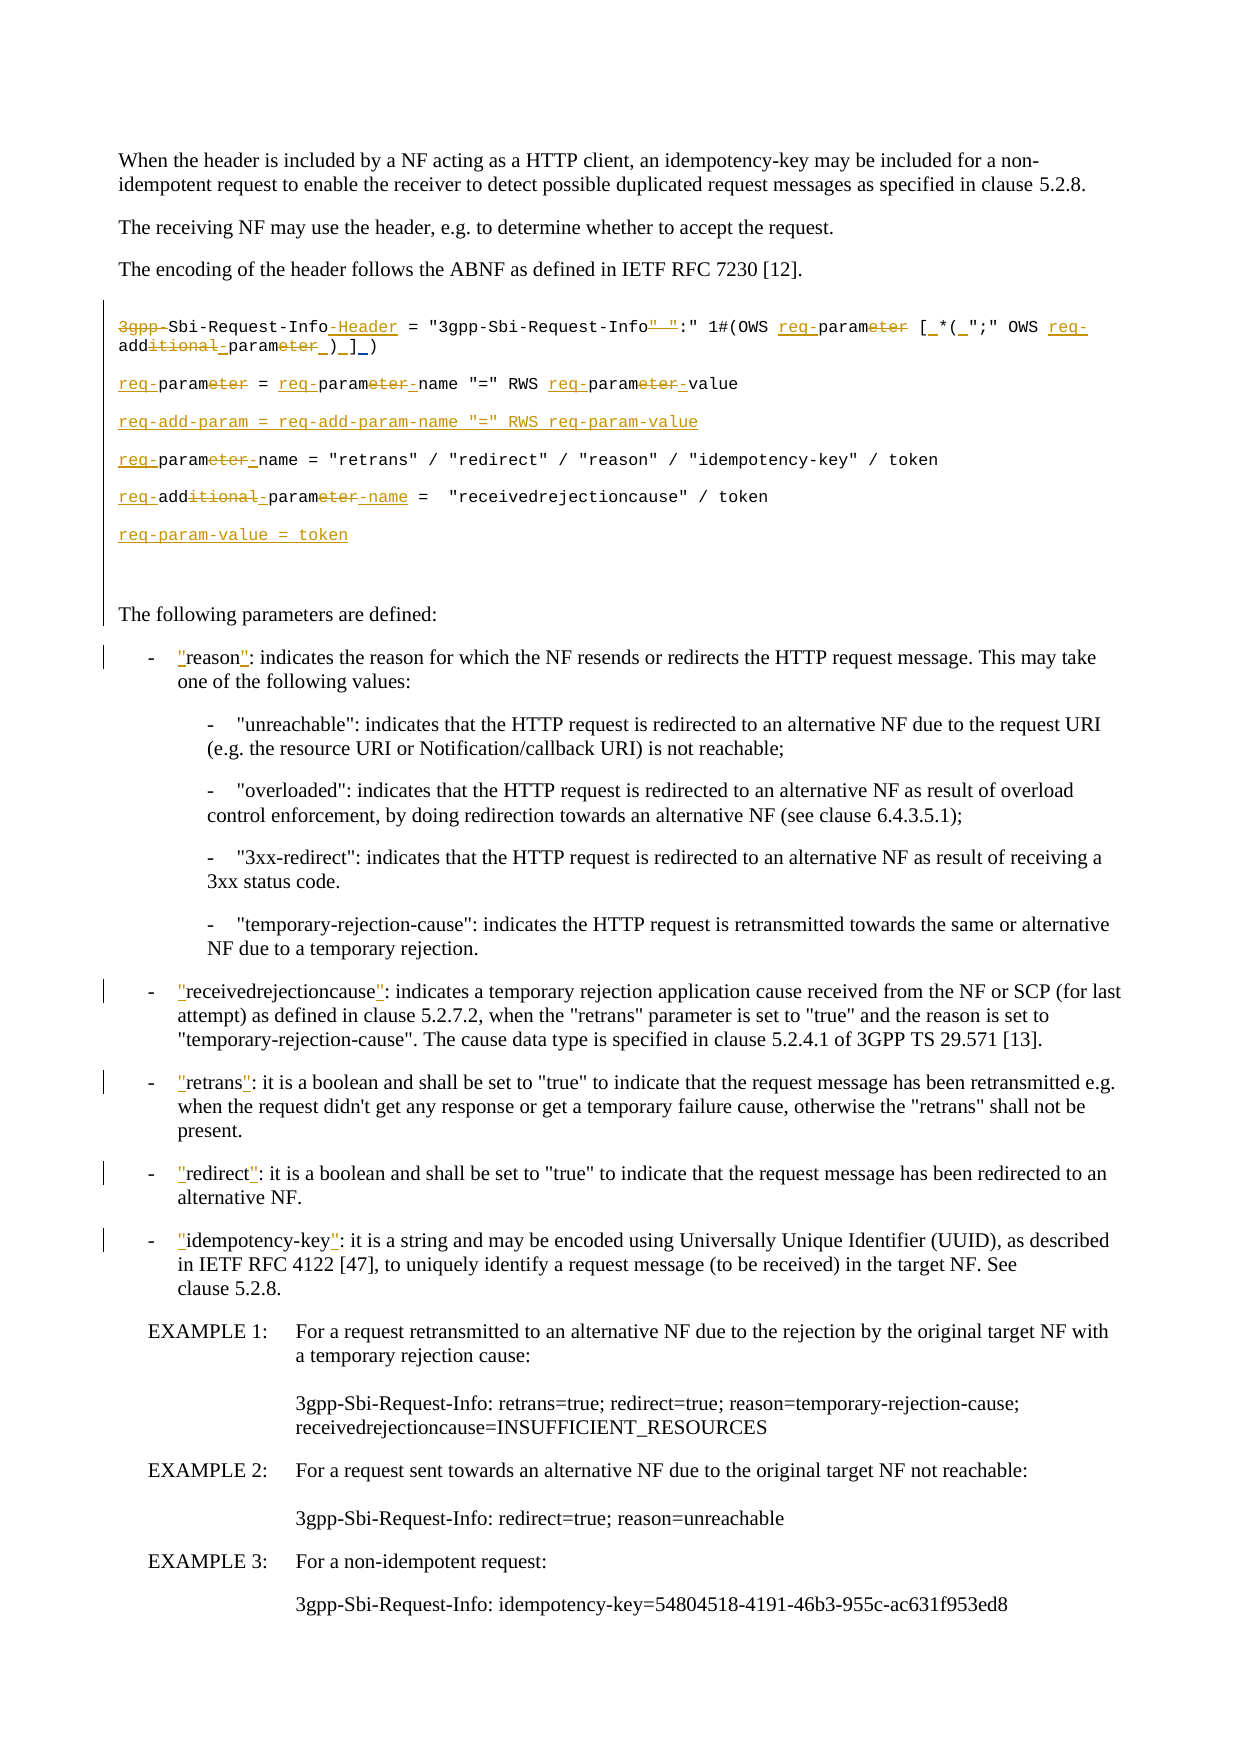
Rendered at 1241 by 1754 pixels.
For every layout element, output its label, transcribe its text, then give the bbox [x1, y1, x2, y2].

text When the header is included by a NF acting as a HTTP client, an idempotency-key may be included for a non-idempotent request to enable the receiver to detect possible duplicated request messages as specified in clause 5.2.8. [118, 148, 1122, 196]
text - "unreachable": indicates that the HTTP request is redirected to an alternative NF due to the request URI (e.g. the resource URI or Notification/callback URI) is not reachable; [207, 712, 1122, 760]
text The encoding of the header follows the ABNF as defined in IETF RFC 7230 [12]. [118, 257, 1122, 281]
text - retrans: it is a boolean and shall be set to "true" to indicate that the request message has been retransmitted e.g. when the request didn't get any response or get a temporary failure cause, otherwise the "retrans" shall not be present. [148, 1070, 1122, 1142]
text EXAMPLE 1: For a request retransmitted to an alternative NF due to the rejection by the original target NF with a temporary rejection cause: 3gpp-Sbi-Request-Info: retrans=true; redirect=true; reason=temporary-rejection-cause; receivedrejectioncause=INSUFFICIENT_RESOURCES [148, 1319, 1122, 1439]
text - "3xx-redirect": indicates that the HTTP request is redirected to an alternative NF as result of receiving a 3xx status code. [207, 845, 1122, 893]
text 3gpp-Sbi-Request-Info: idempotency-key=54804518-4191-46b3-955c-ac631f953ed8 [148, 1592, 1122, 1616]
text - idempotency-key: it is a string and may be encoded using Universally Unique Identifier (UUID), as described in IETF RFC 4122 [47], to uniquely identify a request message (to be received) in the target NF. See clause 5.2.8. [148, 1228, 1122, 1300]
text paramname = "retrans" / "redirect" / "reason" / "idempotency-key" / token [118, 451, 1122, 470]
text EXAMPLE 2: For a request sent towards an alternative NF due to the original target NF not reachable: 3gpp-Sbi-Request-Info: redirect=true; reason=unreachable [148, 1458, 1122, 1530]
text The receiving NF may use the header, e.g. to determine whether to accept the request. [118, 214, 1122, 239]
text Sbi-Request-Info = "3gpp-Sbi-Request-Info:" 1#(OWS param [*(";" OWS addparam)]) [118, 319, 1122, 357]
text The following parameters are defined: [118, 602, 1122, 626]
text - redirect: it is a boolean and shall be set to "true" to indicate that the request message has been redirected to an alternative NF. [148, 1161, 1122, 1209]
text - receivedrejectioncause: indicates a temporary rejection application cause received from the NF or SCP (for last attempt) as defined in clause 5.2.7.2, when the "retrans" parameter is set to "true" and the reason is set to "temporary-rejection-cause". The cause data type is specified in clause 5.2.4.1 of 3GPP TS 29.571 [13]. [148, 979, 1122, 1051]
text - reason: indicates the reason for which the NF resends or redirects the HTTP request message. This may take one of the following values: [148, 645, 1122, 693]
text - "temporary-rejection-cause": indicates the HTTP request is retransmitted towards the same or alternative NF due to a temporary rejection. [207, 912, 1122, 960]
text EXAMPLE 3: For a non-idempotent request: [148, 1549, 1122, 1573]
text - "overloaded": indicates that the HTTP request is redirected to an alternative NF as result of overload control enforcement, by doing redirection towards an alternative NF (see clause 6.4.3.5.1); [207, 778, 1122, 827]
text param = paramname "=" RWS paramvalue [118, 376, 1122, 394]
text addparam = "receivedrejectioncause" / token [118, 489, 1122, 508]
